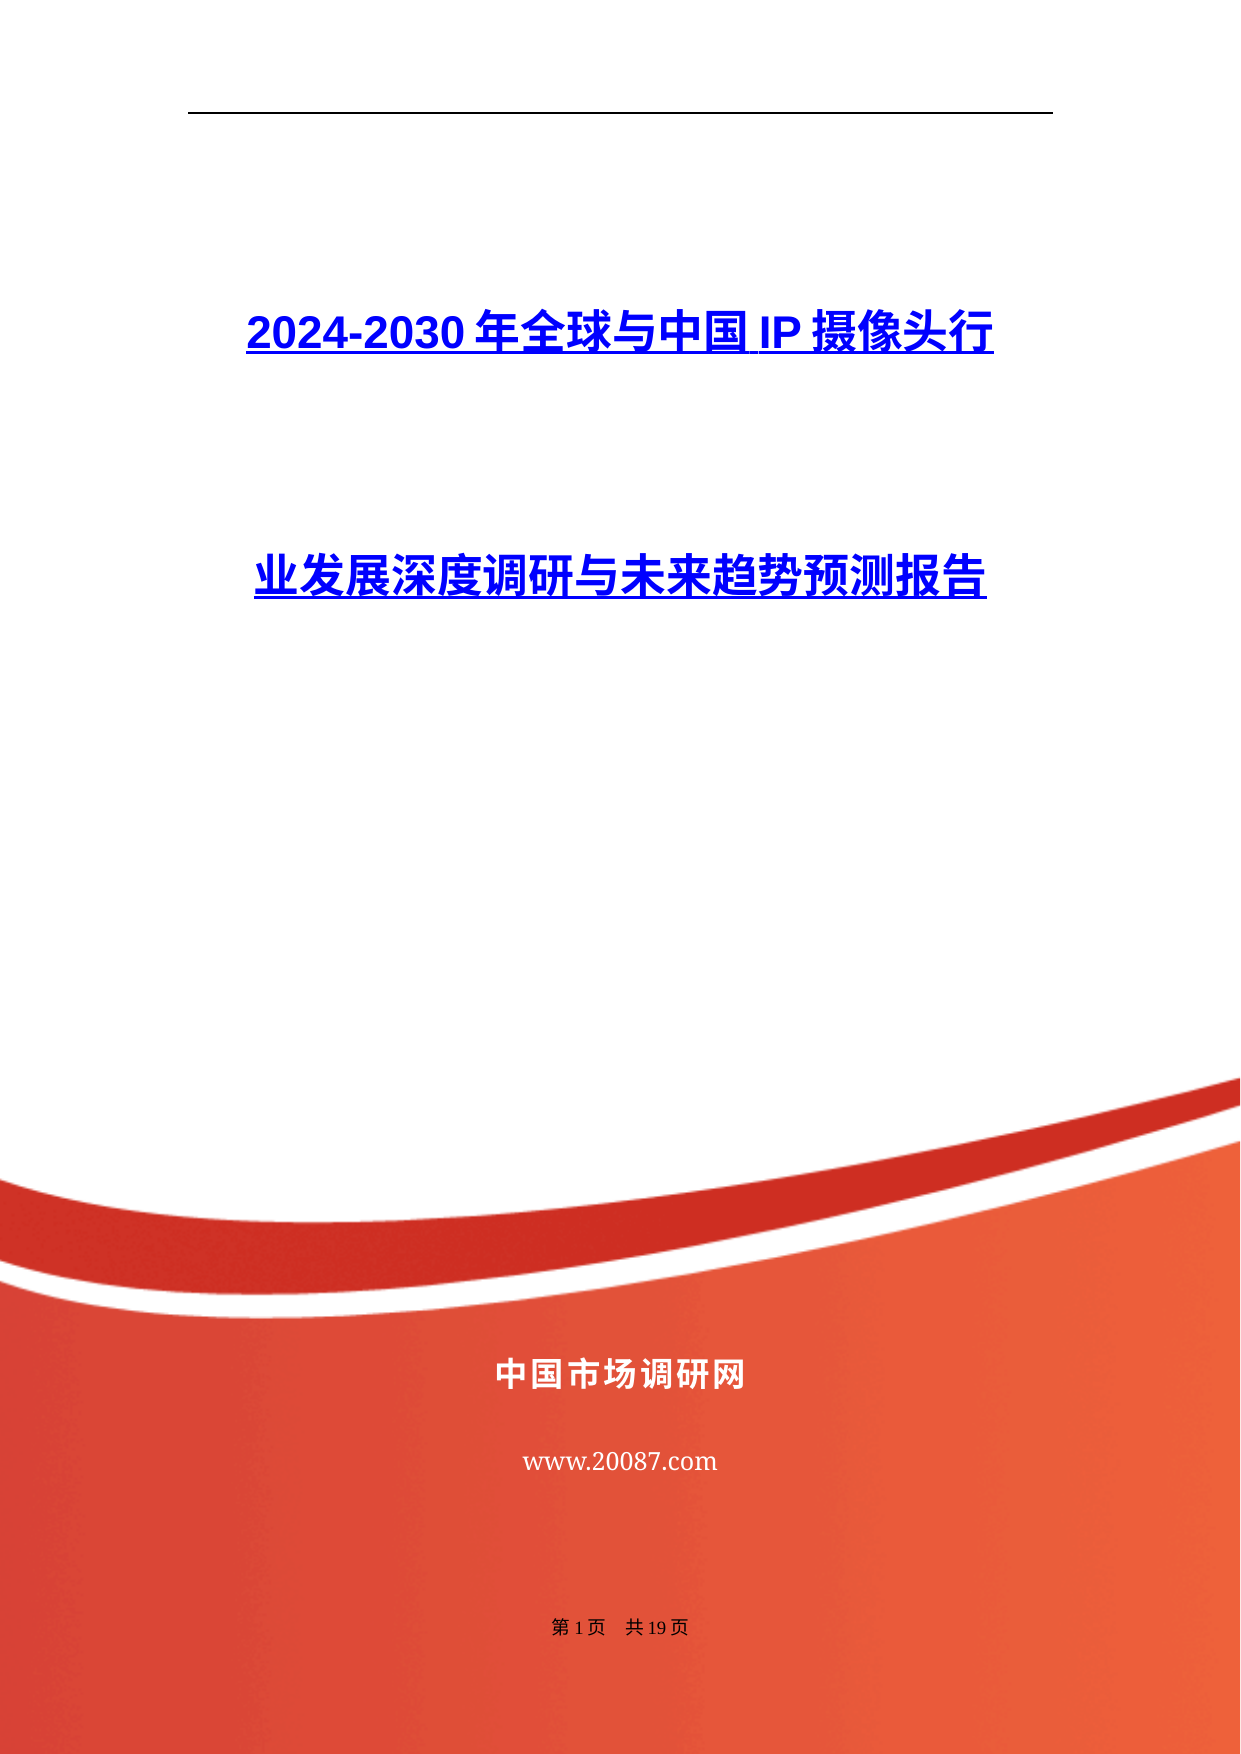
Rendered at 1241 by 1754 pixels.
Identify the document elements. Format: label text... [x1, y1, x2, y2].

table_header 2024-2030年全球与中国IP摄像头行业发展深度调研与未来趋势预测报告 [188, 207, 1053, 773]
picture [0, 1006, 1241, 1754]
subtitle 中国市场调研网 [187, 1339, 1053, 1404]
text www.20087.com [187, 1428, 1053, 1493]
